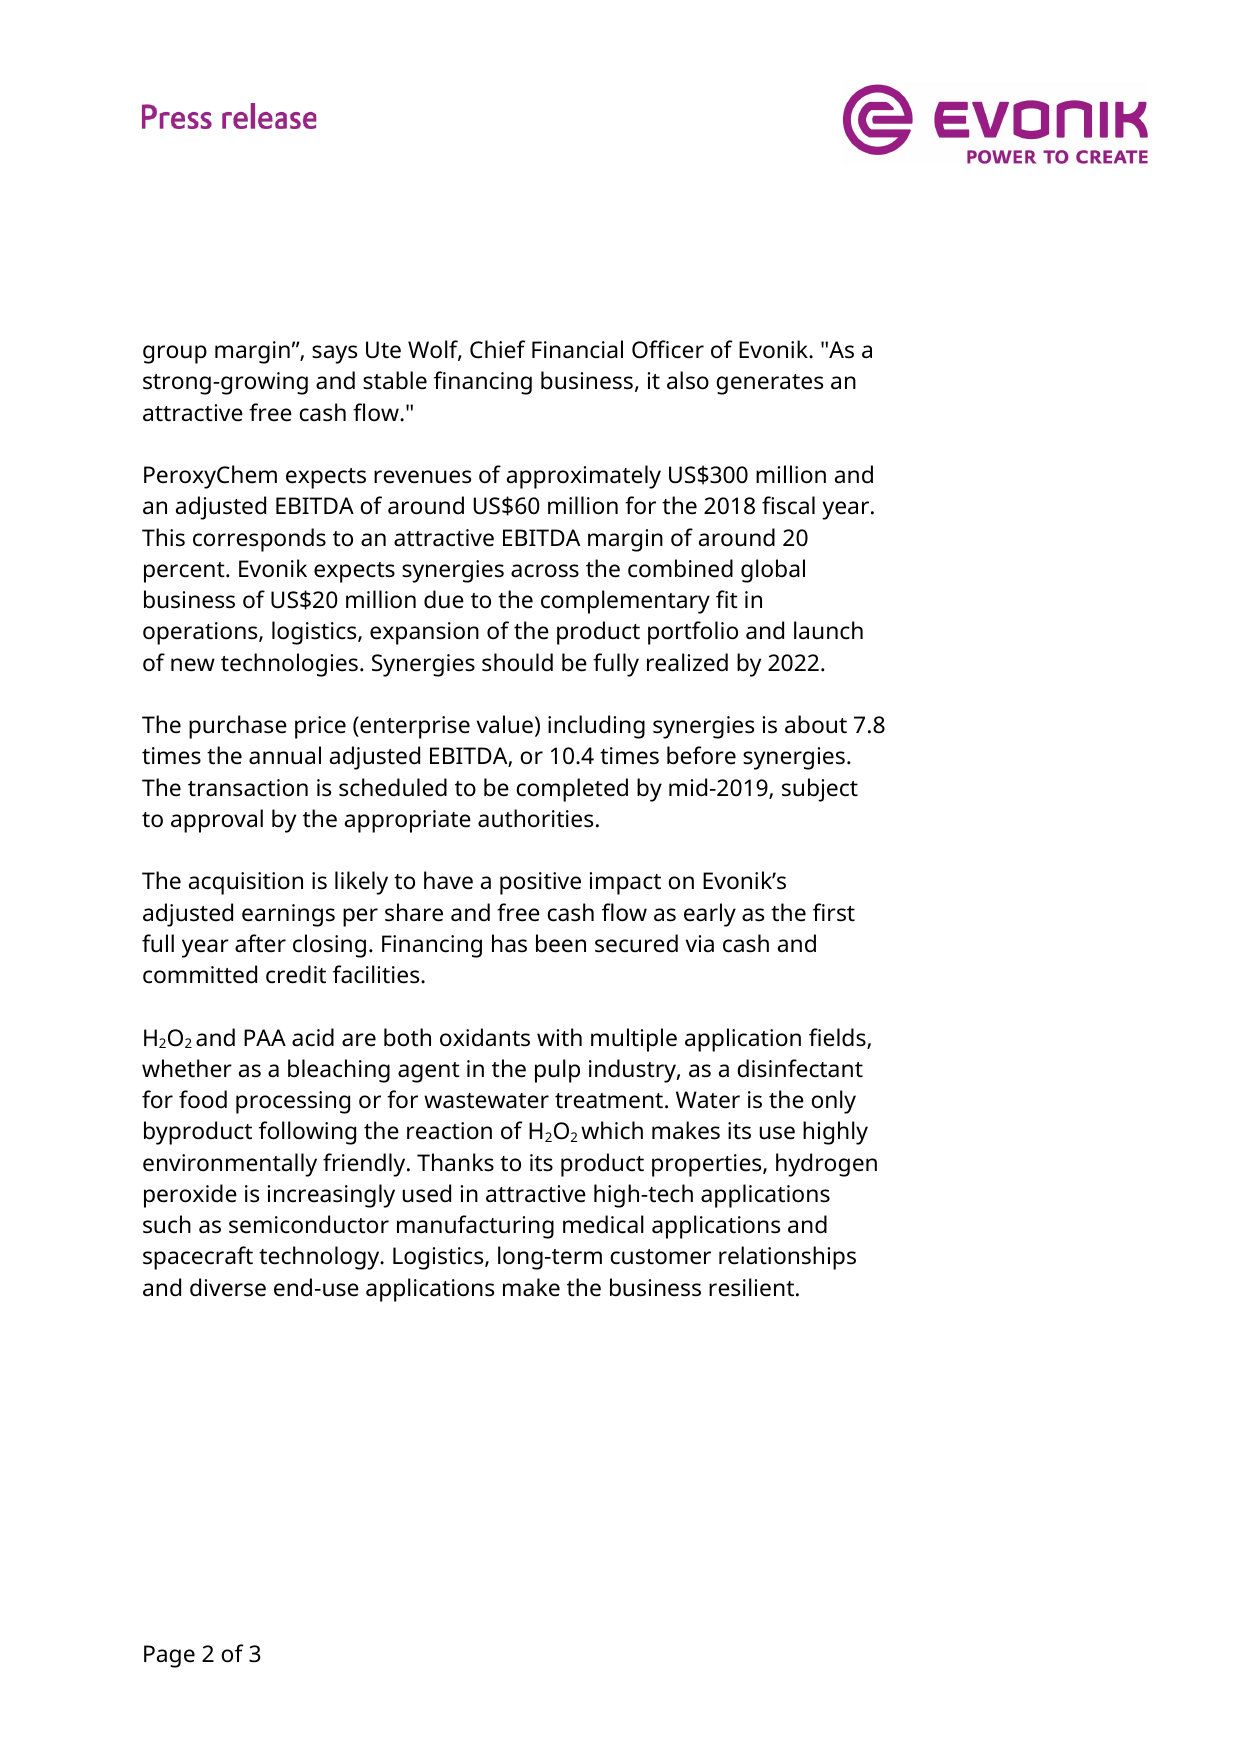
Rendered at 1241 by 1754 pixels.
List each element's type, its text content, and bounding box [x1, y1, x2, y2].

text The purchase price (enterprise value) including synergies is about 7.8 times the annual adjusted EBITDA, or 10.4 times before synergies. The transaction is scheduled to be completed by mid-2019, subject to approval by the appropriate authorities. [142, 708, 886, 833]
text PeroxyChem expects revenues of approximately US$300 million and an adjusted EBITDA of around US$60 million for the 2018 fiscal year. This corresponds to an attractive EBITDA margin of around 20 percent. Evonik expects synergies across the combined global business of US$20 million due to the complementary fit in operations, logistics, expansion of the product portfolio and launch of new technologies. Synergies should be fully realized by 2022. [142, 458, 886, 677]
text The acquisition is likely to have a positive impact on Evonik’s adjusted earnings per share and free cash flow as early as the first full year after closing. Financing has been secured via cash and committed credit facilities. [142, 865, 886, 990]
text H2O2 and PAA acid are both oxidants with multiple application fields, whether as a bleaching agent in the pulp industry, as a disinfectant for food processing or for wastewater treatment. Water is the only byproduct following the reaction of H2O2 which makes its use highly environmentally friendly. Thanks to its product properties, hydrogen peroxide is increasingly used in attractive high-tech applications such as semiconductor manufacturing medical applications and spacecraft technology. Logistics, long-term customer relationships and diverse end-use applications make the business resilient. [142, 1021, 886, 1302]
picture [841, 82, 1149, 165]
picture [141, 103, 317, 129]
